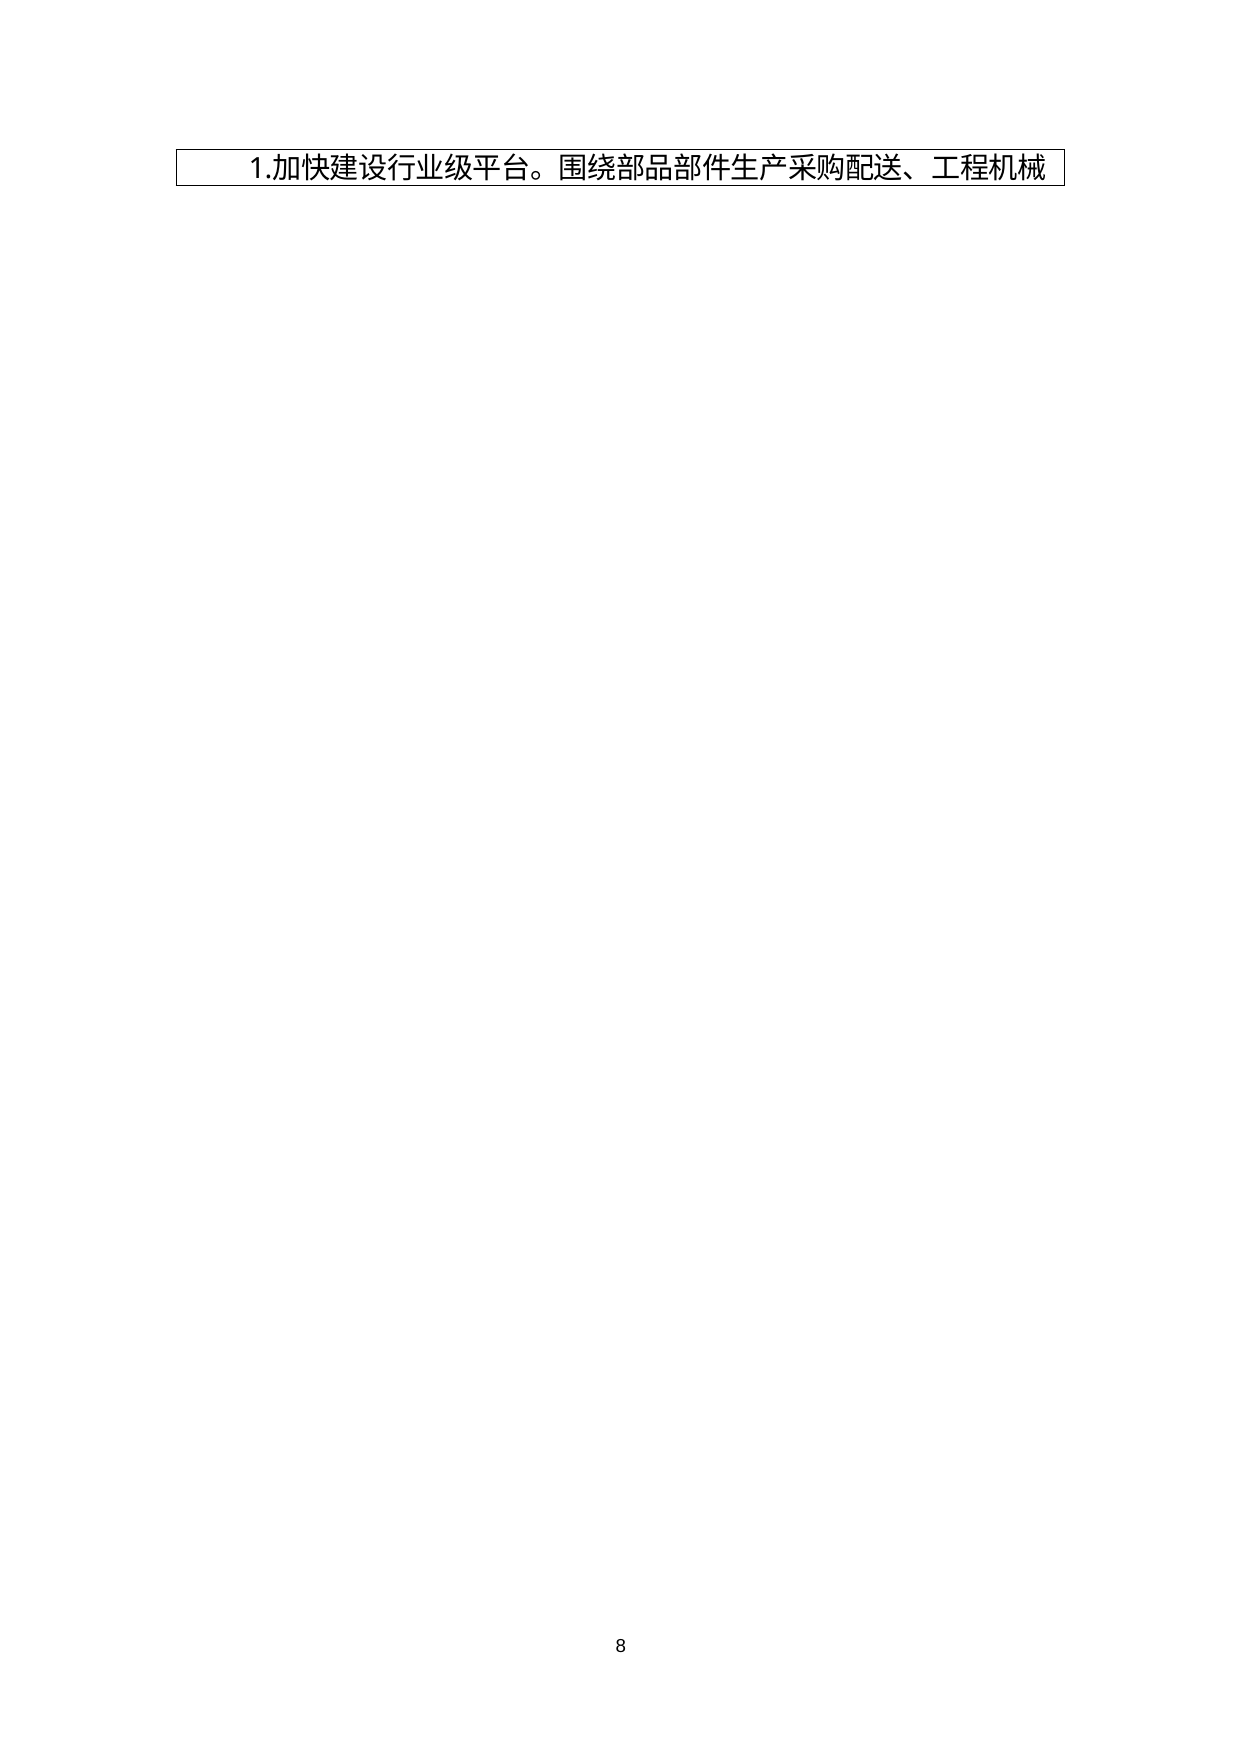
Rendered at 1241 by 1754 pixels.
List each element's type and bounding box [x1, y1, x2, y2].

table_cell [177, 150, 1064, 185]
